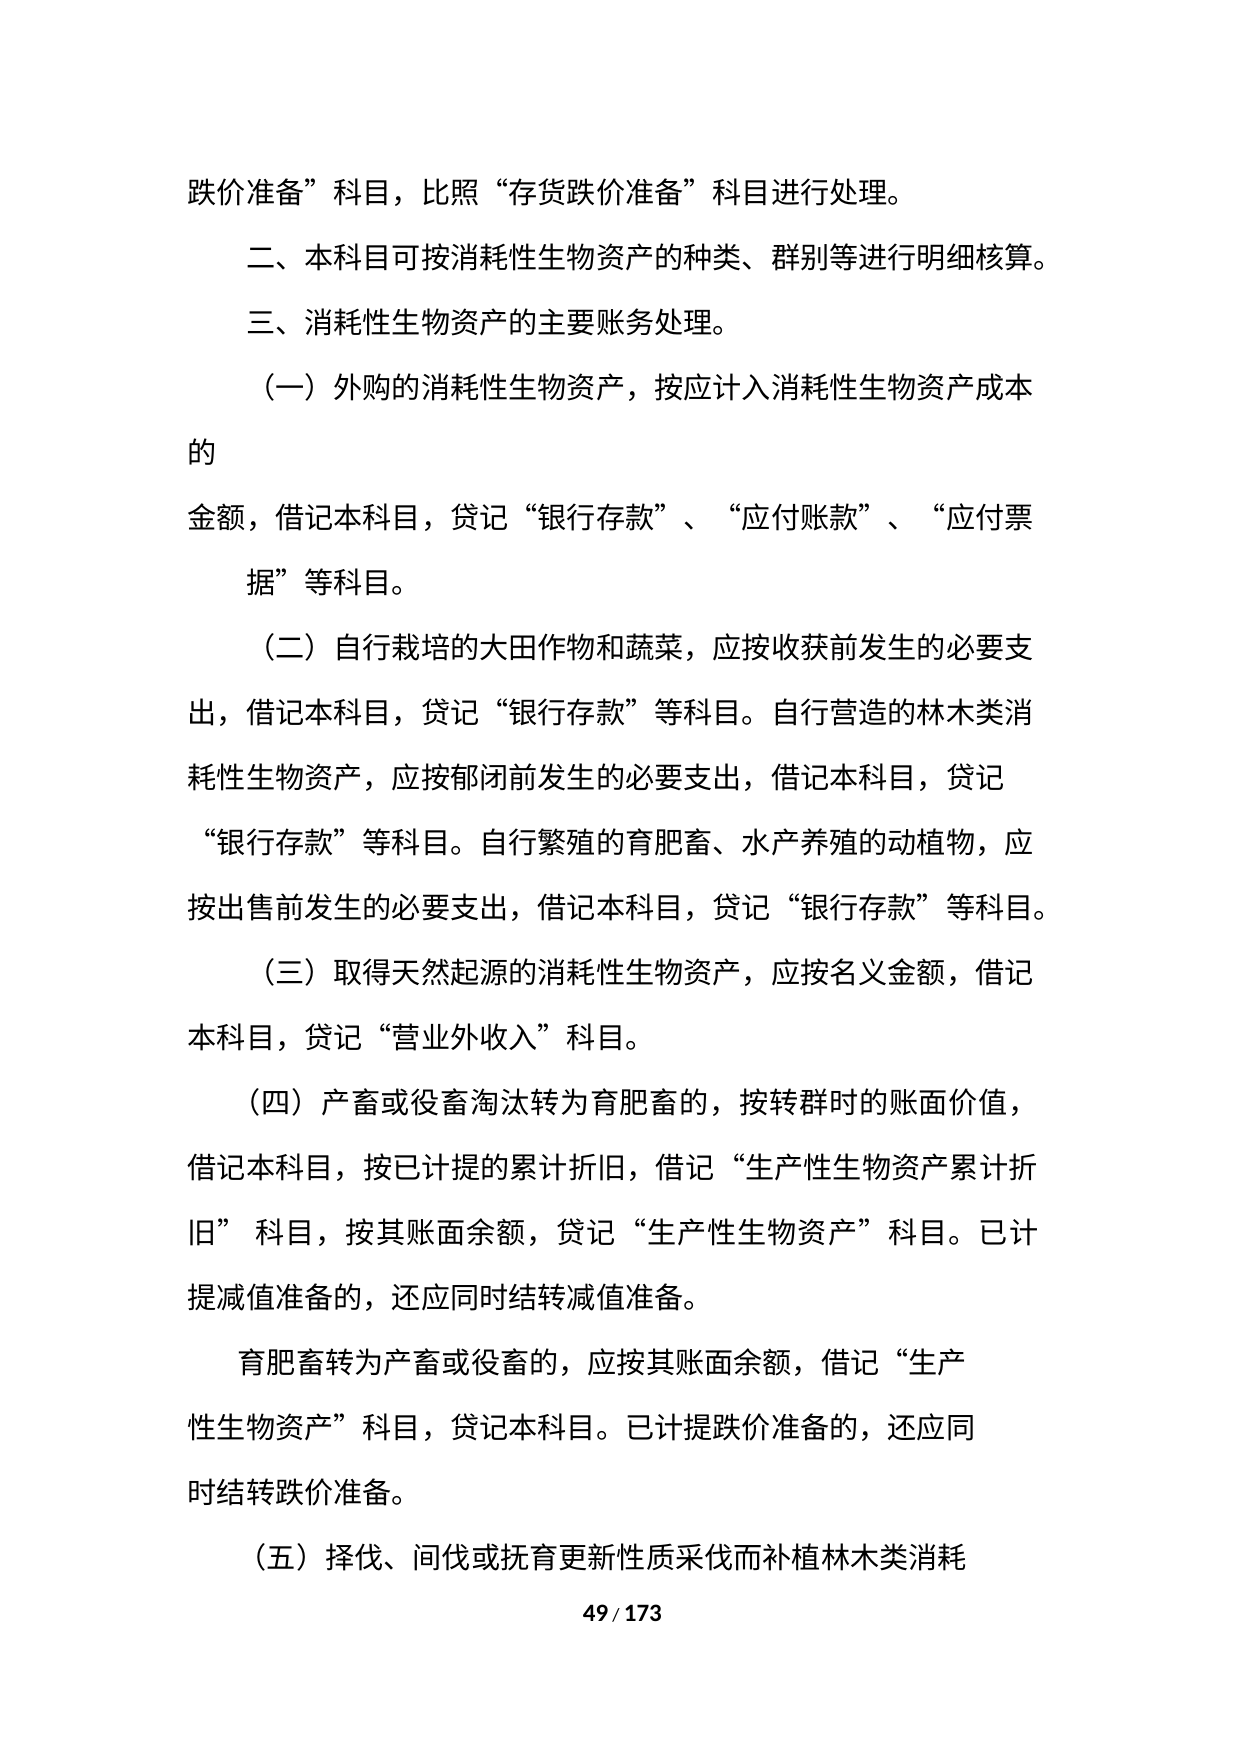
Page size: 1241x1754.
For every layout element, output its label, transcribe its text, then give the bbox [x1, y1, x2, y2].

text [187, 158, 1053, 223]
text （三）取得天然起源的消耗性生物资产，应按名义金额，借记本科目，贷记“营业外收入”科目。 [187, 938, 1048, 1068]
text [187, 1523, 992, 1588]
text 二、本科目可按消耗性生物资产的种类、群别等进行明细核算。 [187, 223, 1053, 288]
text （四）产畜或役畜淘汰转为育肥畜的，按转群时的账面价值，借记本科目，按已计提的累计折旧，借记“生产性生物资产累计折旧” 科目，按其账面余额，贷记“生产性生物资产”科目。已计提减值准备的，还应同时结转减值准备。 [187, 1068, 1038, 1328]
text 育肥畜转为产畜或役畜的，应按其账面余额，借记“生产性生物资产”科目，贷记本科目。已计提跌价准备的，还应同时结转跌价准备。 [187, 1328, 992, 1523]
text （二）自行栽培的大田作物和蔬菜，应按收获前发生的必要支出，借记本科目，贷记“银行存款”等科目。自行营造的林木类消耗性生物资产，应按郁闭前发生的必要支出，借记本科目，贷记“银行存款”等科目。自行繁殖的育肥畜、水产养殖的动植物，应按出售前发生的必要支出，借记本科目，贷记“银行存款”等科目。 [187, 613, 1048, 938]
text 金额，借记本科目，贷记“银行存款”、“应付账款”、“应付票据”等科目。 [187, 483, 1048, 613]
text 三、消耗性生物资产的主要账务处理。 [187, 288, 1053, 353]
text （一）外购的消耗性生物资产，按应计入消耗性生物资产成本的 [187, 353, 1053, 483]
